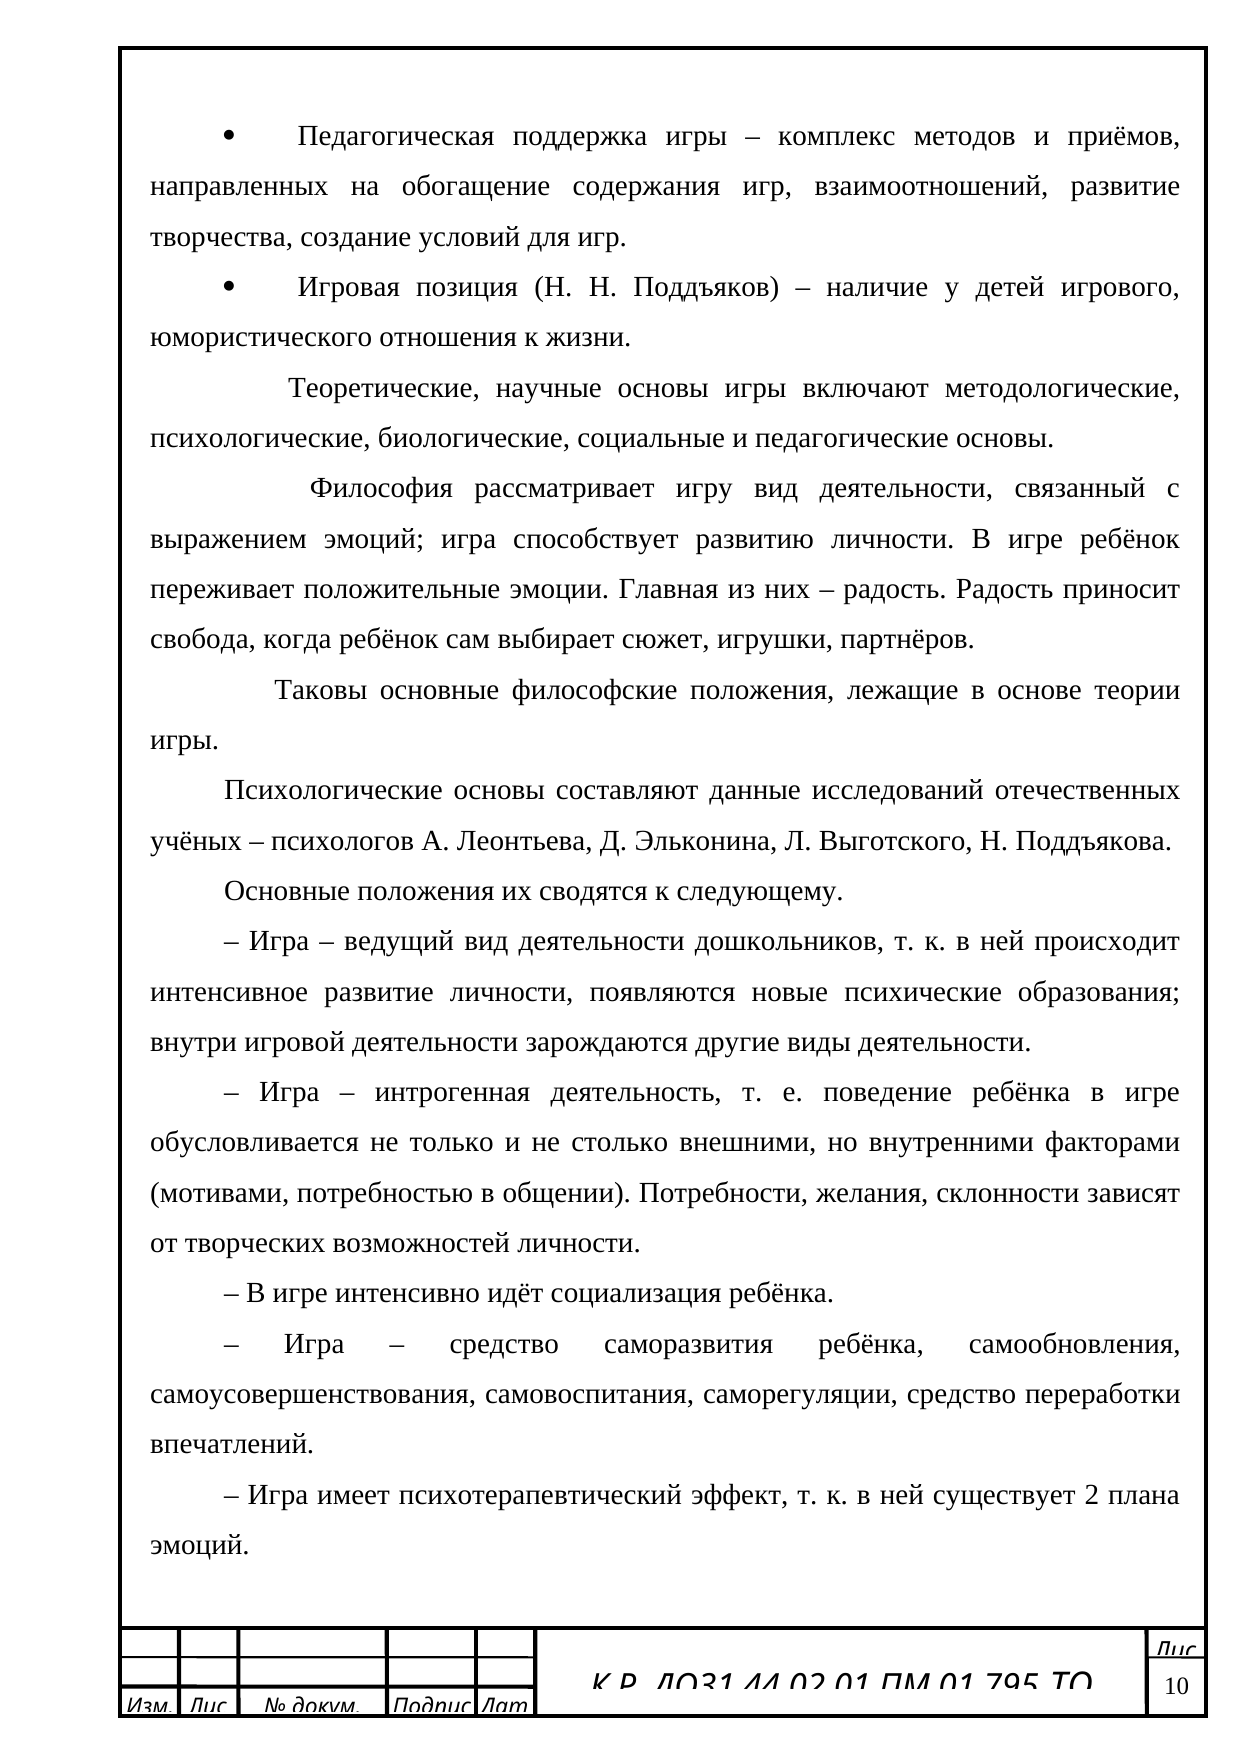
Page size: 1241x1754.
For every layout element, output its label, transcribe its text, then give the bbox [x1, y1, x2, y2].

list Игровая позиция (Н. Н. Поддъяков) – наличие у детей игрового, юмористического отношения к жизни. [150, 269, 1181, 353]
text Основные положения их сводятся к следующему. [150, 873, 1181, 907]
list Педагогическая поддержка игры – комплекс методов и приёмов, направленных на обогащение содержания игр, взаимоотношений, развитие творчества, создание условий для игр. [150, 118, 1181, 252]
text – Игра – средство саморазвития ребёнка, самообновления, самоусовершенствования, самовоспитания, саморегуляции, средство переработки впечатлений. [150, 1326, 1181, 1460]
text Психологические основы составляют данные исследований отечественных учёных – психологов А. Леонтьева, Д. Эльконина, Л. Выготского, Н. Поддъякова. [150, 772, 1181, 856]
text – Игра – интрогенная деятельность, т. е. поведение ребёнка в игре обусловливается не только и не столько внешними, но внутренними факторами (мотивами, потребностью в общении). Потребности, желания, склонности зависят от творческих возможностей личности. [150, 1074, 1181, 1259]
text – Игра имеет психотерапевтический эффект, т. к. в ней существует 2 плана эмоций. [150, 1477, 1181, 1561]
text Теоретические, научные основы игры включают методологические, психологические, биологические, социальные и педагогические основы. [150, 370, 1181, 454]
text – В игре интенсивно идёт социализация ребёнка. [150, 1276, 1181, 1309]
text Таковы основные философские положения, лежащие в основе теории игры. [150, 672, 1181, 756]
text – Игра – ведущий вид деятельности дошкольников, т. к. в ней происходит интенсивное развитие личности, появляются новые психические образования; внутри игровой деятельности зарождаются другие виды деятельности. [150, 923, 1181, 1057]
text Философия рассматривает игру вид деятельности, связанный с выражением эмоций; игра способствует развитию личности. В игре ребёнок переживает положительные эмоции. Главная из них – радость. Радость приносит свобода, когда ребёнок сам выбирает сюжет, игрушки, партнёров. [150, 471, 1181, 655]
